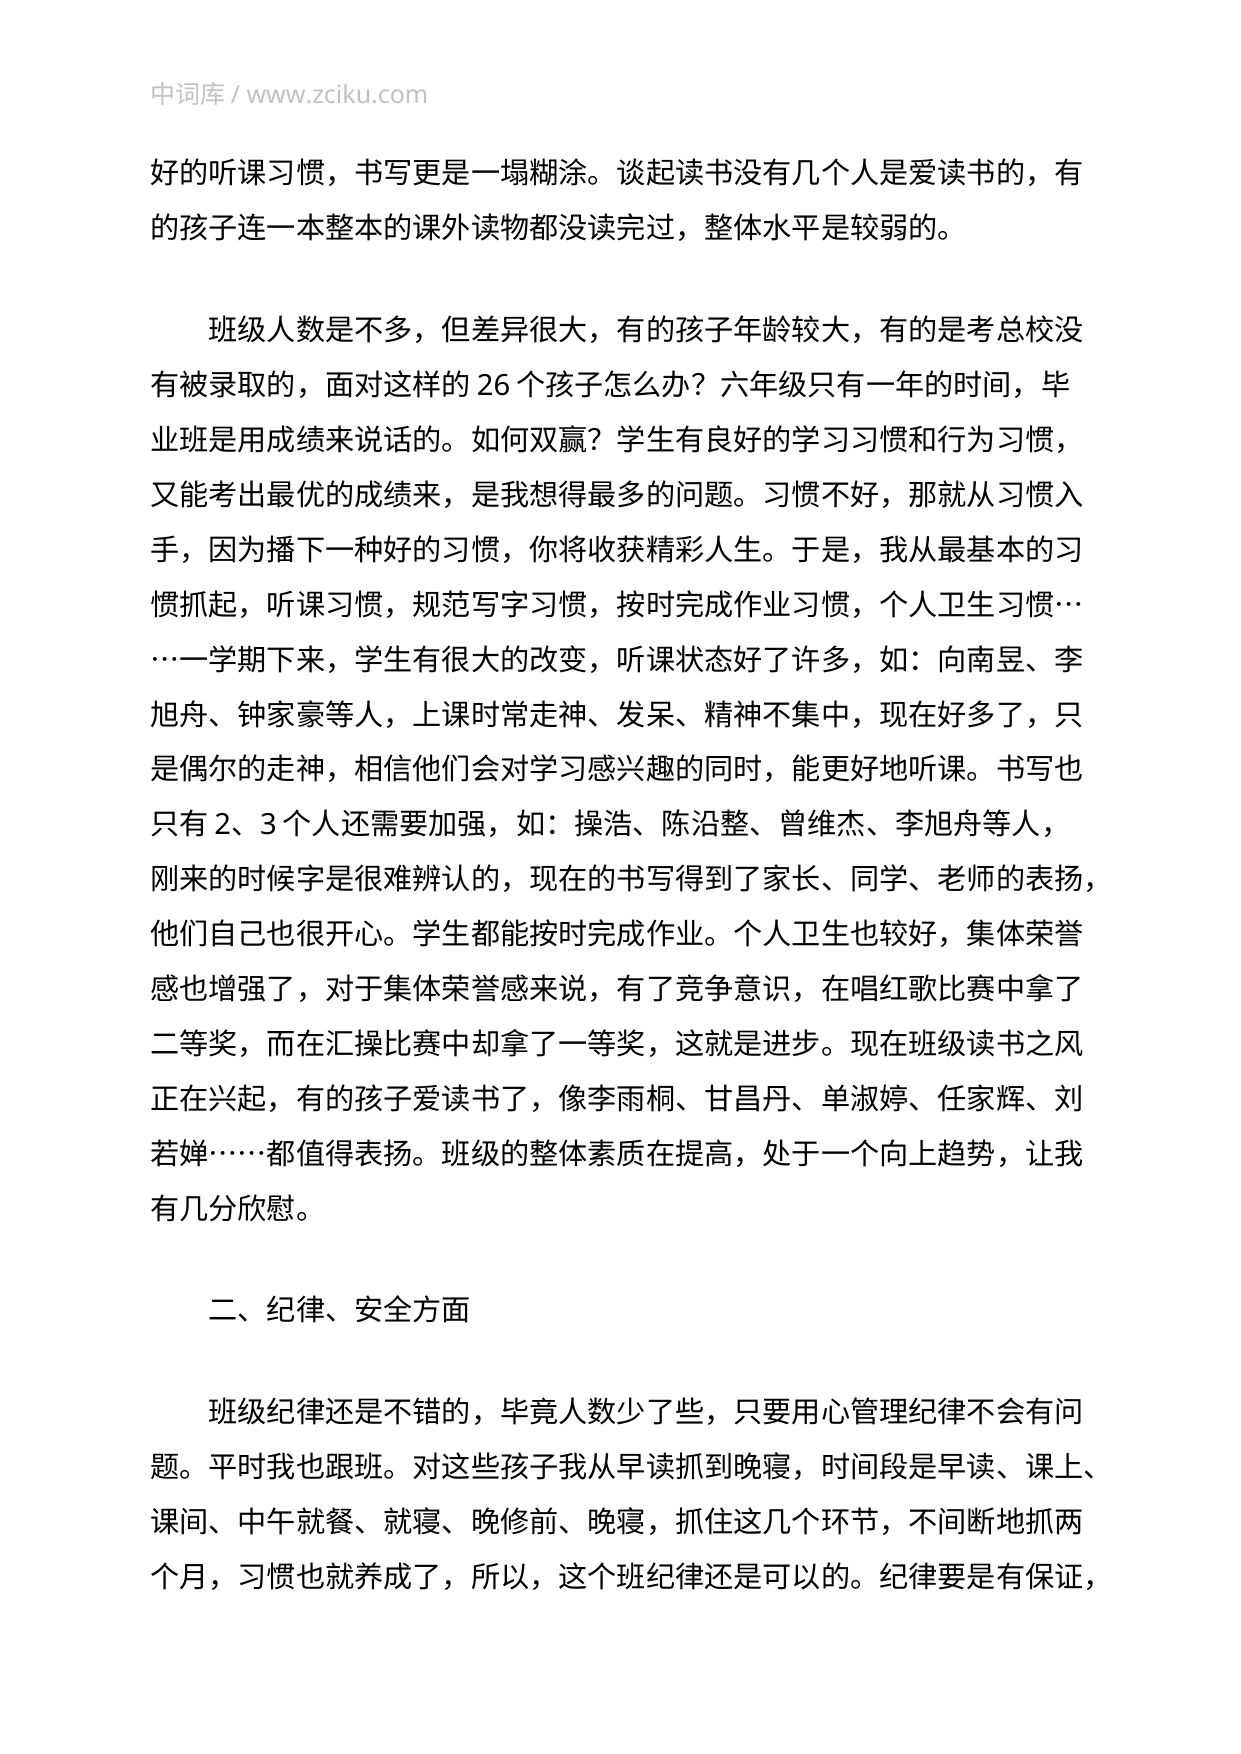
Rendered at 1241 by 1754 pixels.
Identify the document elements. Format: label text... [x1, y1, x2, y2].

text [150, 150, 1090, 247]
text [150, 1389, 1090, 1596]
text 二、纪律、安全方面 [150, 1287, 1090, 1329]
text 班级人数是不多，但差异很大，有的孩子年龄较大，有的是考总校没有被录取的，面对这样的26个孩子怎么办？六年级只有一年的时间，毕业班是用成绩来说话的。如何双赢？学生有良好的学习习惯和行为习惯，又能考出最优的成绩来，是我想得最多的问题。习惯不好，那就从习惯入手，因为播下一种好的习惯，你将收获精彩人生。于是，我从最基本的习惯抓起，听课习惯，规范写字习惯，按时完成作业习惯，个人卫生习惯……一学期下来，学生有很大的改变，听课状态好了许多，如：向南昱、李旭舟、钟家豪等人，上课时常走神、发呆、精神不集中，现在好多了，只是偶尔的走神，相信他们会对学习感兴趣的同时，能更好地听课。书写也只有2、3个人还需要加强，如：操浩、陈沿整、曾维杰、李旭舟等人，刚来的时候字是很难辨认的，现在的书写得到了家长、同学、老师的表扬，他们自己也很开心。学生都能按时完成作业。个人卫生也较好，集体荣誉感也增强了，对于集体荣誉感来说，有了竞争意识，在唱红歌比赛中拿了二等奖，而在汇操比赛中却拿了一等奖，这就是进步。现在班级读书之风正在兴起，有的孩子爱读书了，像李雨桐、甘昌丹、单淑婷、任家辉、刘若婵……都值得表扬。班级的整体素质在提高，处于一个向上趋势，让我有几分欣慰。 [150, 307, 1090, 1227]
